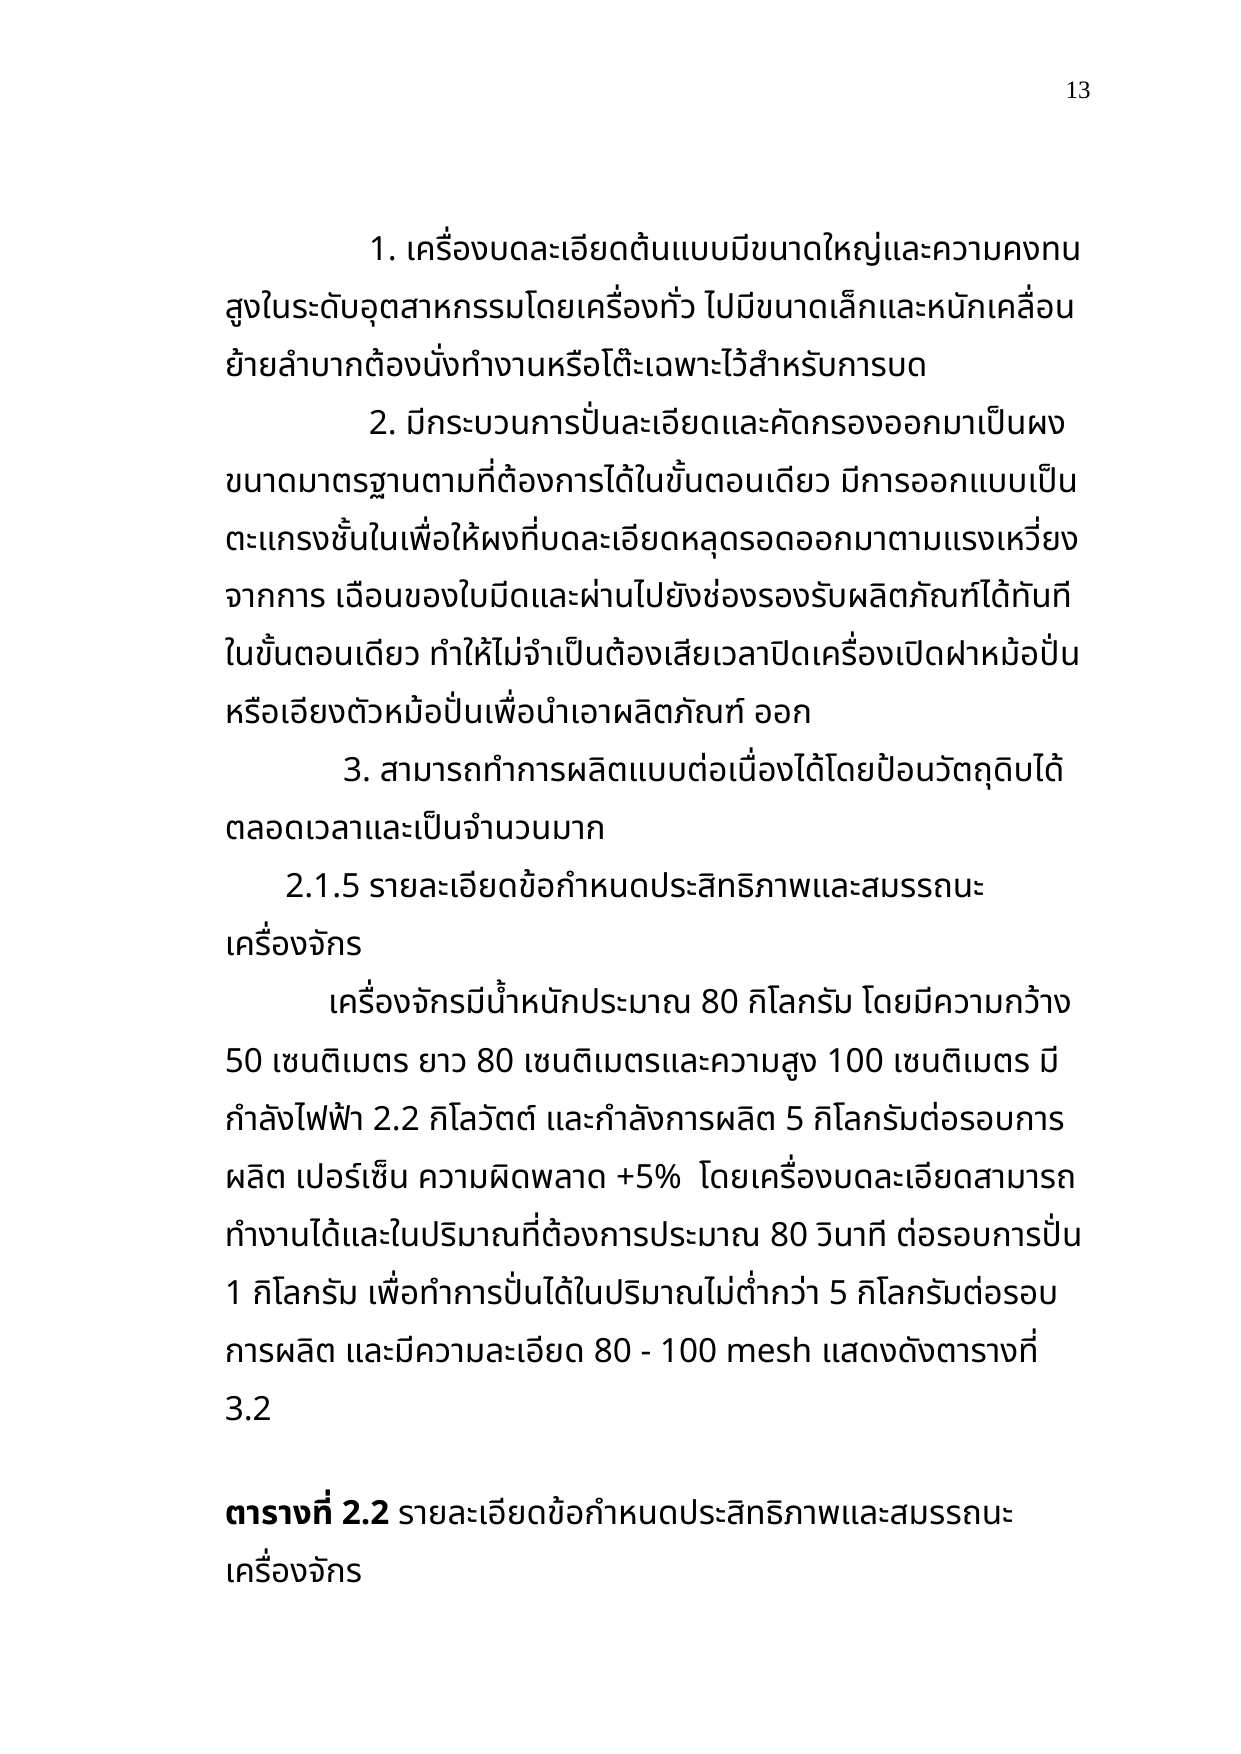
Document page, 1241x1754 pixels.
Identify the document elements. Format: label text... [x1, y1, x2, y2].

text 2.1.5 รายละเอียดข้อกำหนดประสิทธิภาพและสมรรถนะเครื่องจักร [224, 862, 1090, 971]
text 3. สามารถทำการผลิตแบบต่อเนื่องได้โดยป้อนวัตถุดิบได้ตลอดเวลาและเป็นจำนวนมาก [224, 746, 1090, 855]
text 1. เครื่องบดละเอียดต้นแบบมีขนาดใหญ่และความคงทนสูงในระดับอุตสาหกรรมโดยเครื่องทั่ว ไปมีขนาดเล็กและหนักเคลื่อนย้ายลำบากต้องนั่งทำงานหรือโต๊ะเฉพาะไว้สำหรับการบด [224, 224, 1090, 391]
text 2. มีกระบวนการปั่นละเอียดและคัดกรองออกมาเป็นผงขนาดมาตรฐานตามที่ต้องการได้ในขั้นตอนเดียว มีการออกแบบเป็นตะแกรงชั้นในเพื่อให้ผงที่บดละเอียดหลุดรอดออกมาตามแรงเหวี่ยงจากการ เฉือนของใบมีดและผ่านไปยังช่องรองรับผลิตภัณฑ์ได้ทันทีในขั้นตอนเดียว ทำให้ไม่จำเป็นต้องเสียเวลาปิดเครื่องเปิดฝาหม้อปั่นหรือเอียงตัวหม้อปั่นเพื่อนำเอาผลิตภัณฑ์ ออก [224, 398, 1090, 739]
text ตารางที่ 2.2 รายละเอียดข้อกำหนดประสิทธิภาพและสมรรถนะเครื่องจักร [224, 1489, 1090, 1597]
text เครื่องจักรมีน้ำหนักประมาณ 80 กิโลกรัม โดยมีความกว้าง 50 เซนติเมตร ยาว 80 เซนติเมตรและความสูง 100 เซนติเมตร มีกำลังไฟฟ้า 2.2 กิโลวัตต์ และกำลังการผลิต 5 กิโลกรัมต่อรอบการผลิต เปอร์เซ็น ความผิดพลาด +5% โดยเครื่องบดละเอียดสามารถทำงานได้และในปริมาณที่ต้องการประมาณ 80 วินาที ต่อรอบการปั่น 1 กิโลกรัม เพื่อทำการปั่นได้ในปริมาณไม่ต่ำกว่า 5 กิโลกรัมต่อรอบการผลิต และมีความละเอียด 80 - 100 mesh แสดงดังตารางที่ 3.2 [224, 978, 1090, 1430]
